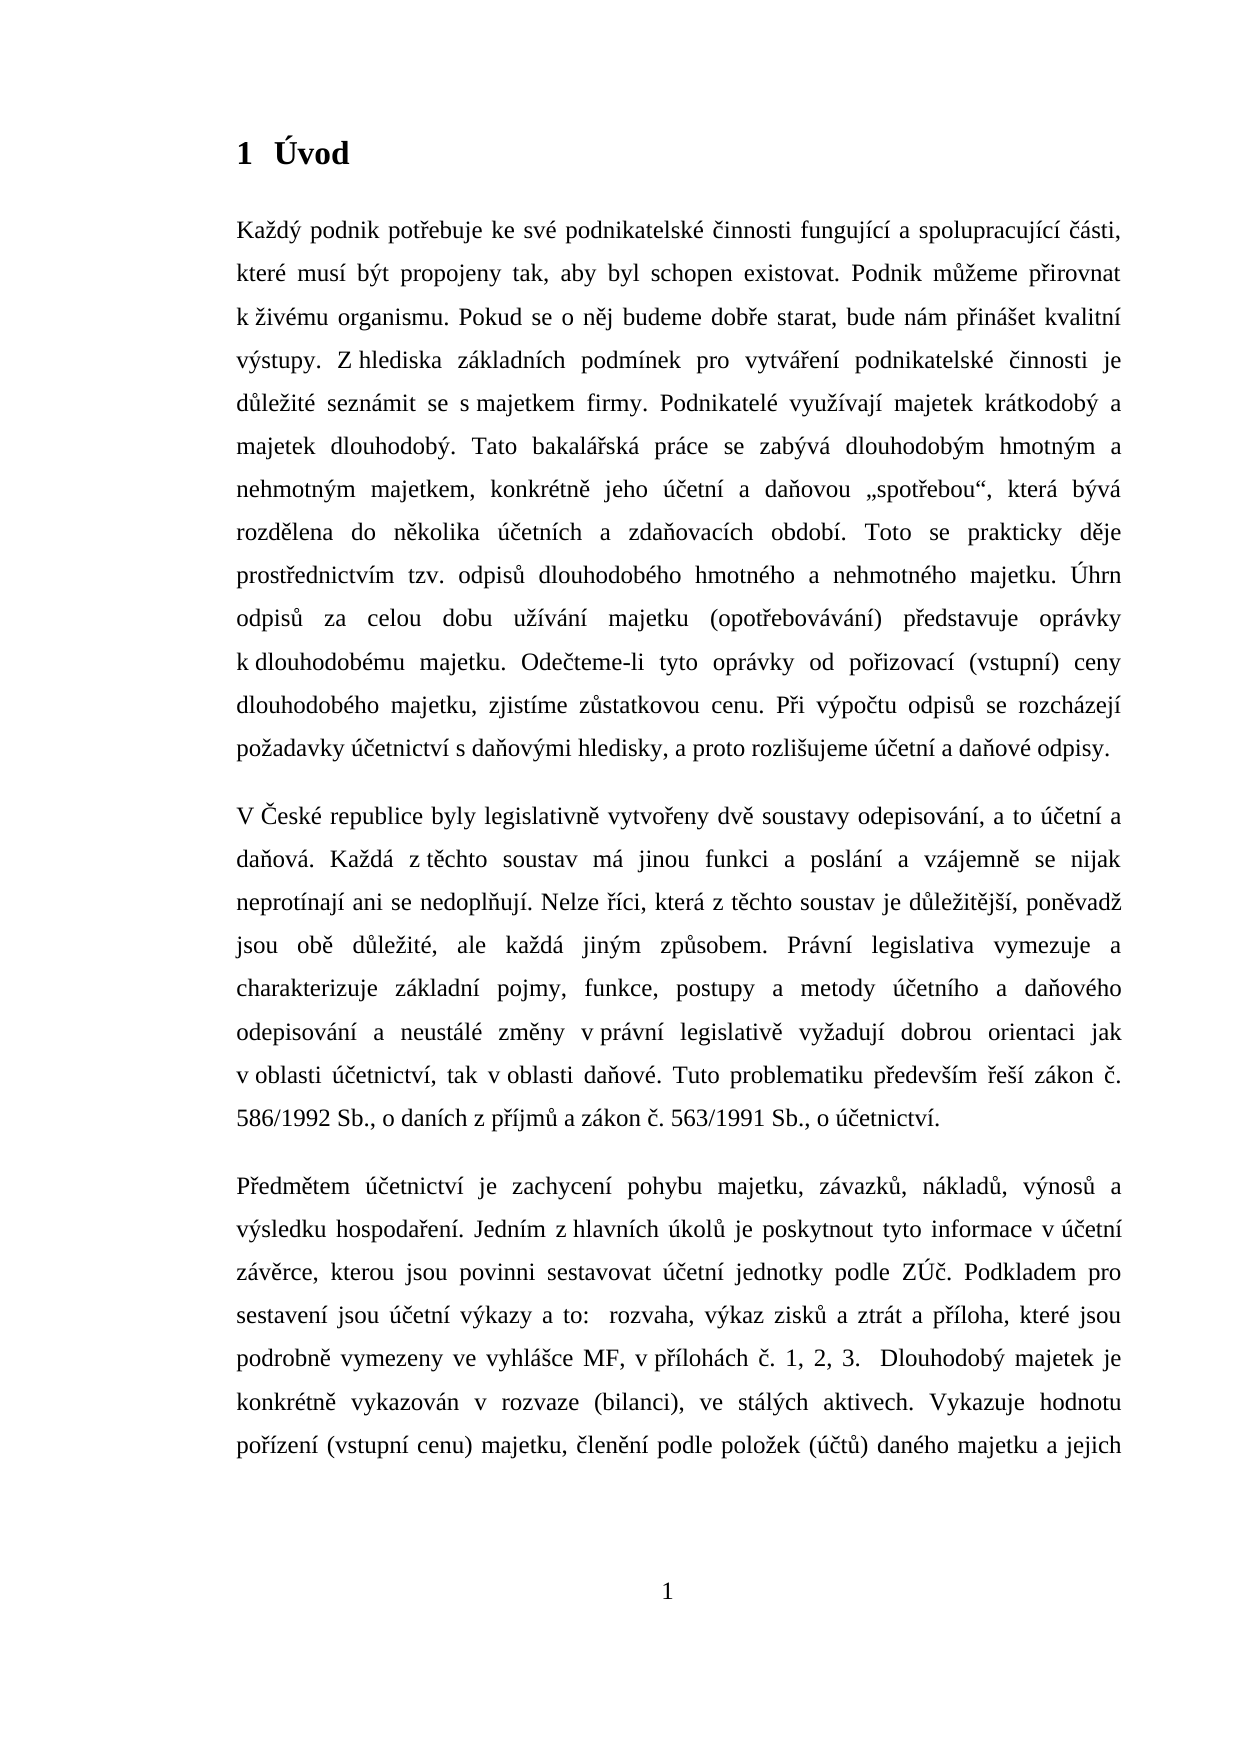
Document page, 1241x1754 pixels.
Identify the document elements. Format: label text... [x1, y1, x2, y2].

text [236, 1171, 1122, 1458]
text V České republice byly legislativně vytvořeny dvě soustavy odepisování, a to účetní a daňová. Každá z těchto soustav má jinou funkci a poslání a vzájemně se nijak neprotínají ani se nedoplňují. Nelze říci, která z těchto soustav je důležitější, poněvadž jsou obě důležité, ale každá jiným způsobem. Právní legislativa vymezuje a charakterizuje základní pojmy, funkce, postupy a metody účetního a daňového odepisování a neustálé změny v právní legislativě vyžadují dobrou orientaci jak v oblasti účetnictví, tak v oblasti daňové. Tuto problematiku především řeší zákon č. 586/1992 Sb., o daních z příjmů a zákon č. 563/1991 Sb., o účetnictví. [236, 801, 1122, 1132]
text Každý podnik potřebuje ke své podnikatelské činnosti fungující a spolupracující části, které musí být propojeny tak, aby byl schopen existovat. Podnik můžeme přirovnat k živému organismu. Pokud se o něj budeme dobře starat, bude nám přinášet kvalitní výstupy. Z hlediska základních podmínek pro vytváření podnikatelské činnosti je důležité seznámit se s majetkem firmy. Podnikatelé využívají majetek krátkodobý a majetek dlouhodobý. Tato bakalářská práce se zabývá dlouhodobým hmotným a nehmotným majetkem, konkrétně jeho účetní a daňovou „spotřebou“, která bývá rozdělena do několika účetních a zdaňovacích období. Toto se prakticky děje prostřednictvím tzv. odpisů dlouhodobého hmotného a nehmotného majetku. Úhrn odpisů za celou dobu užívání majetku (opotřebovávání) představuje oprávky k dlouhodobému majetku. Odečteme-li tyto oprávky od pořizovací (vstupní) ceny dlouhodobého majetku, zjistíme zůstatkovou cenu. Při výpočtu odpisů se rozcházejí požadavky účetnictví s daňovými hledisky, a proto rozlišujeme účetní a daňové odpisy. [236, 215, 1122, 762]
subtitle Úvod [236, 133, 1122, 171]
